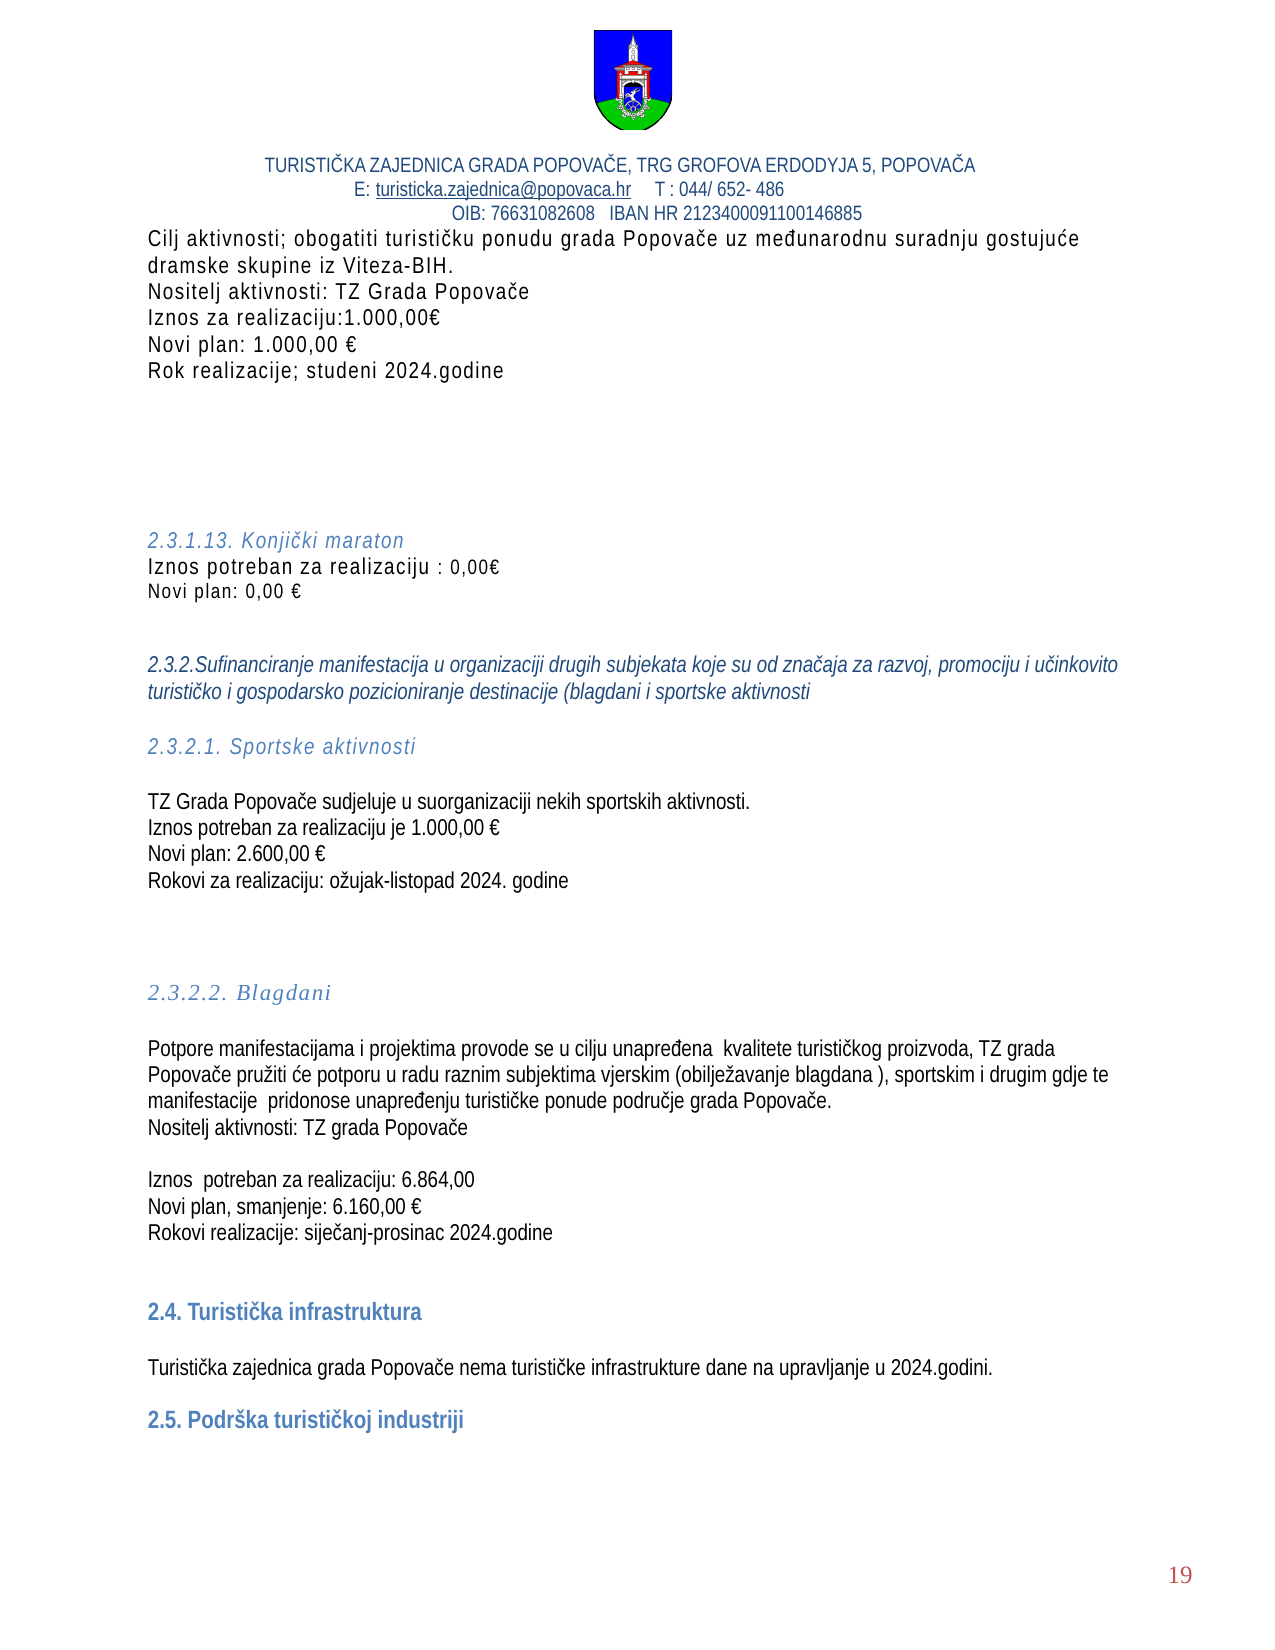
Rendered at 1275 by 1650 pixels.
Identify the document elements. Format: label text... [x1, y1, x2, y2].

text 2.3.2.Sufinanciranje manifestacija u organizaciji drugih subjekata koje su od značaja za razvoj, promociju i učinkovito turističko i gospodarsko pozicioniranje destinacije (blagdani i sportske aktivnosti [148, 651, 1122, 704]
subtitle 2.4. Turistička infrastruktura [148, 1297, 1122, 1325]
text Novi plan, smanjenje: 6.160,00 € [148, 1193, 1122, 1219]
text Nositelj aktivnosti: TZ Grada Popovače [148, 278, 1122, 304]
text 2.3.1.13. Konjički maraton [148, 527, 1122, 553]
text Iznos za realizaciju:1.000,00€ [148, 304, 1122, 331]
text Potpore manifestacijama i projektima provode se u cilju unapređena kvalitete turističkog proizvoda, TZ grada Popovače pružiti će potporu u radu raznim subjektima vjerskim (obilježavanje blagdana ), sportskim i drugim gdje te manifestacije pridonose unapređenju turističke ponude područje grada Popovače. [148, 1034, 1122, 1113]
text TZ Grada Popovače sudjeluje u suorganizaciji nekih sportskih aktivnosti. [148, 788, 1122, 814]
text Rok realizacije; studeni 2024.godine [148, 357, 1122, 383]
text Novi plan: 0,00 € [148, 579, 1122, 603]
text Turistička zajednica grada Popovače nema turističke infrastrukture dane na upravljanje u 2024.godini. [148, 1354, 1122, 1380]
text 2.3.2.1. Sportske aktivnosti [148, 733, 1122, 759]
subtitle 2.5. Podrška turističkoj industriji [148, 1405, 1122, 1434]
text Rokovi realizacije: siječanj-prosinac 2024.godine [148, 1219, 1122, 1245]
text Novi plan: 1.000,00 € [148, 331, 1122, 357]
text Iznos potreban za realizaciju : 0,00€ [148, 553, 1122, 579]
text Nositelj aktivnosti: TZ grada Popovače [148, 1113, 1122, 1140]
text Iznos potreban za realizaciju: 6.864,00 [148, 1166, 1122, 1193]
text Cilj aktivnosti; obogatiti turističku ponudu grada Popovače uz međunarodnu suradnju gostujuće dramske skupine iz Viteza-BIH. [148, 225, 1122, 278]
text Novi plan: 2.600,00 € [148, 840, 1122, 867]
picture [593, 30, 673, 130]
text Iznos potreban za realizaciju je 1.000,00 € [148, 814, 1122, 840]
text Rokovi za realizaciju: ožujak-listopad 2024. godine [148, 867, 1122, 893]
subtitle 2.3.2.2. Blagdani [148, 979, 1122, 1006]
